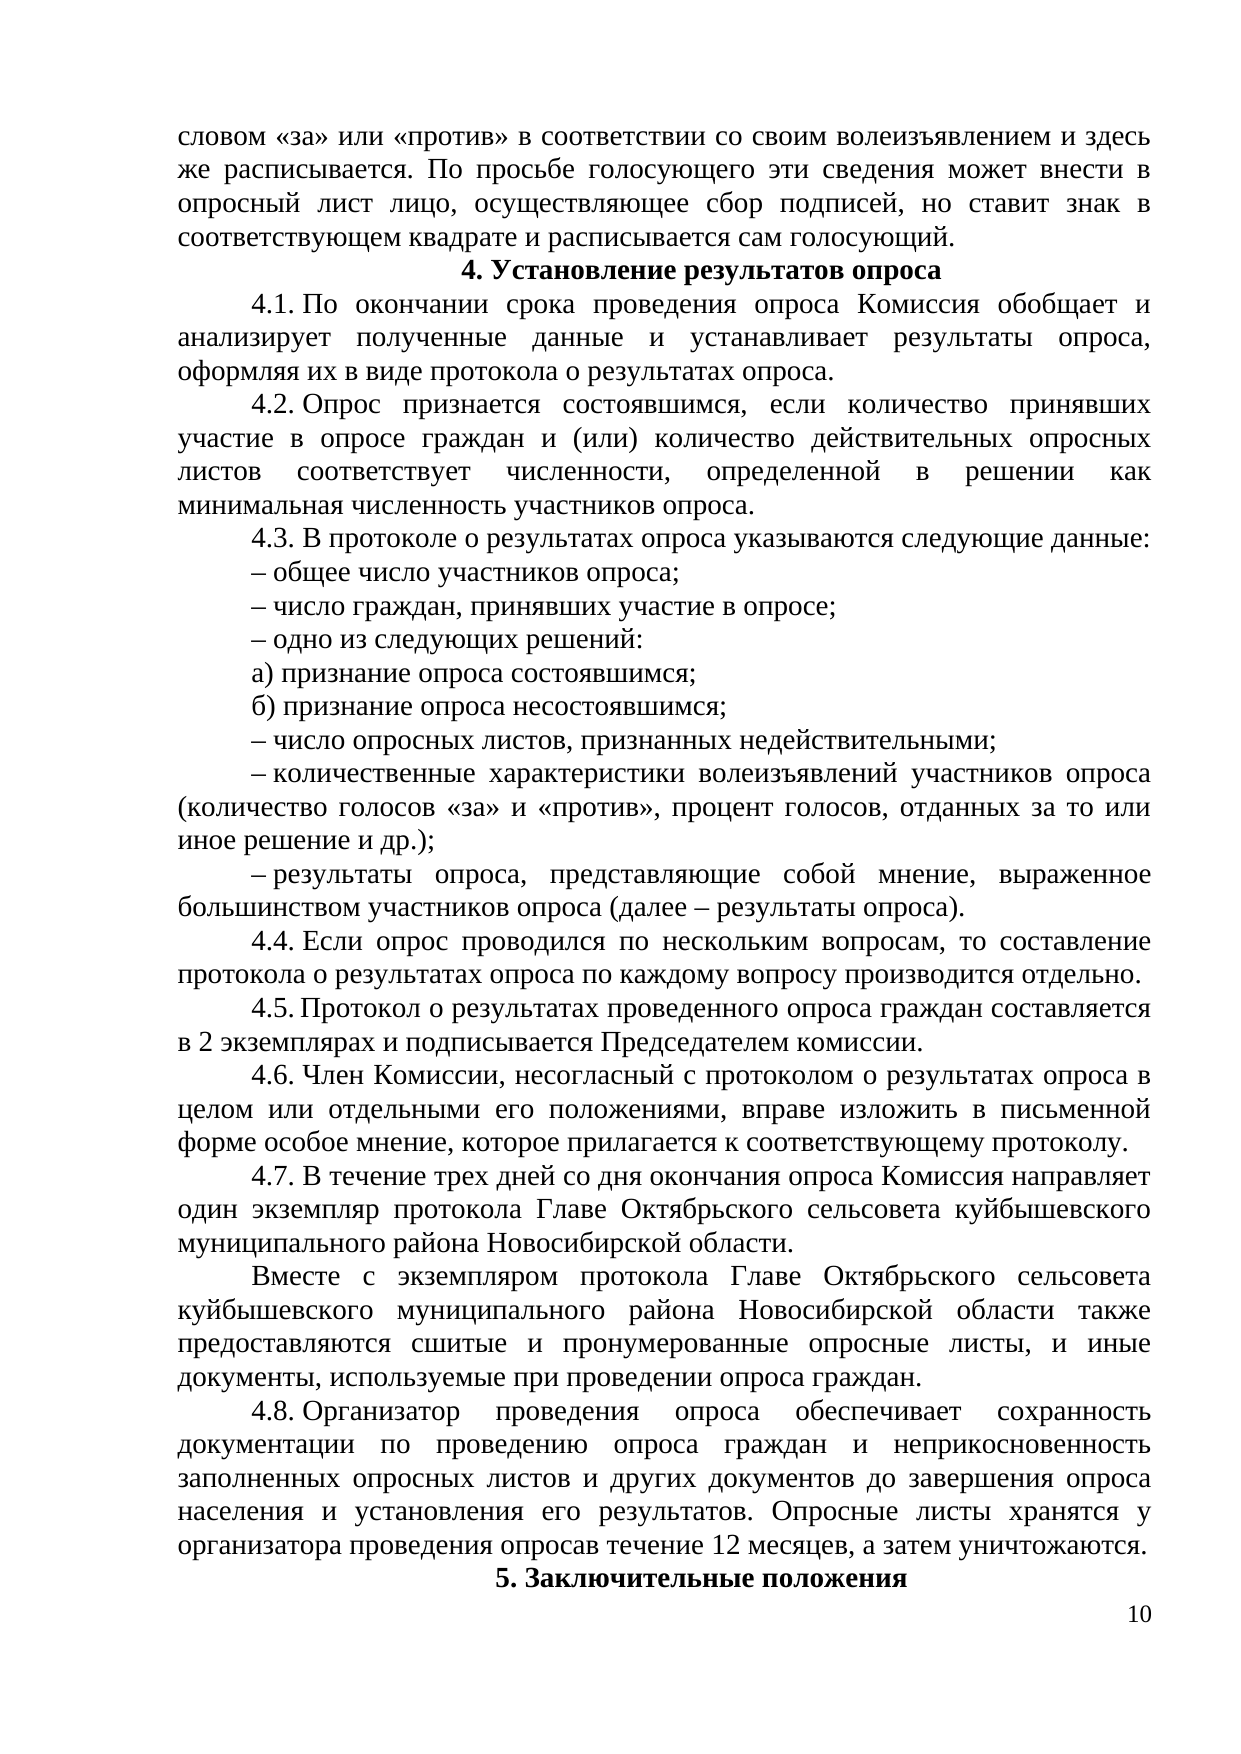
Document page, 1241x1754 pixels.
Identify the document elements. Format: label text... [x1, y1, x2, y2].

text – количественные характеристики волеизъявлений участников опроса (количество голосов «за» и «против», процент голосов, отданных за то или иное решение и др.); [177, 755, 1152, 856]
text 4.3. В протоколе о результатах опроса указываются следующие данные: [177, 521, 1152, 554]
text б) признание опроса несостоявшимся; [177, 688, 1152, 722]
text – одно из следующих решений: [177, 621, 1152, 655]
text – результаты опроса, представляющие собой мнение, выраженное большинством участников опроса (далее – результаты опроса). [177, 856, 1152, 923]
text а) признание опроса состоявшимся; [177, 655, 1152, 688]
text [177, 118, 1152, 252]
text 4.5. Протокол о результатах проведенного опроса граждан составляется в 2 экземплярах и подписывается Председателем комиссии. [177, 990, 1152, 1057]
text 4.4. Если опрос проводился по нескольким вопросам, то составление протокола о результатах опроса по каждому вопросу производится отдельно. [177, 923, 1152, 990]
text 4.1. По окончании срока проведения опроса Комиссия обобщает и анализирует полученные данные и устанавливает результаты опроса, оформляя их в виде протокола о результатах опроса. [177, 286, 1152, 386]
text – число граждан, принявших участие в опросе; [177, 588, 1152, 621]
text 4.2. Опрос признается состоявшимся, если количество принявших участие в опросе граждан и (или) количество действительных опросных листов соответствует численности, определенной в решении как минимальная численность участников опроса. [177, 386, 1152, 521]
text – число опросных листов, признанных недействительными; [177, 722, 1152, 755]
text 5. Заключительные положения [177, 1560, 1152, 1594]
text Вместе с экземпляром протокола Главе Октябрьского сельсовета куйбышевского муниципального района Новосибирской области также предоставляются сшитые и пронумерованные опросные листы, и иные документы, используемые при проведении опроса граждан. [177, 1258, 1152, 1393]
text 4.7. В течение трех дней со дня окончания опроса Комиссия направляет один экземпляр протокола Главе Октябрьского сельсовета куйбышевского муниципального района Новосибирской области. [177, 1158, 1152, 1258]
text 4. Установление результатов опроса [177, 252, 1152, 286]
text – общее число участников опроса; [177, 554, 1152, 588]
text 4.6. Член Комиссии, несогласный с протоколом о результатах опроса в целом или отдельными его положениями, вправе изложить в письменной форме особое мнение, которое прилагается к соответствующему протоколу. [177, 1057, 1152, 1158]
text 4.8. Организатор проведения опроса обеспечивает сохранность документации по проведению опроса граждан и неприкосновенность заполненных опросных листов и других документов до завершения опроса населения и установления его результатов. Опросные листы хранятся у организатора проведения опросав течение 12 месяцев, а затем уничтожаются. [177, 1393, 1152, 1560]
